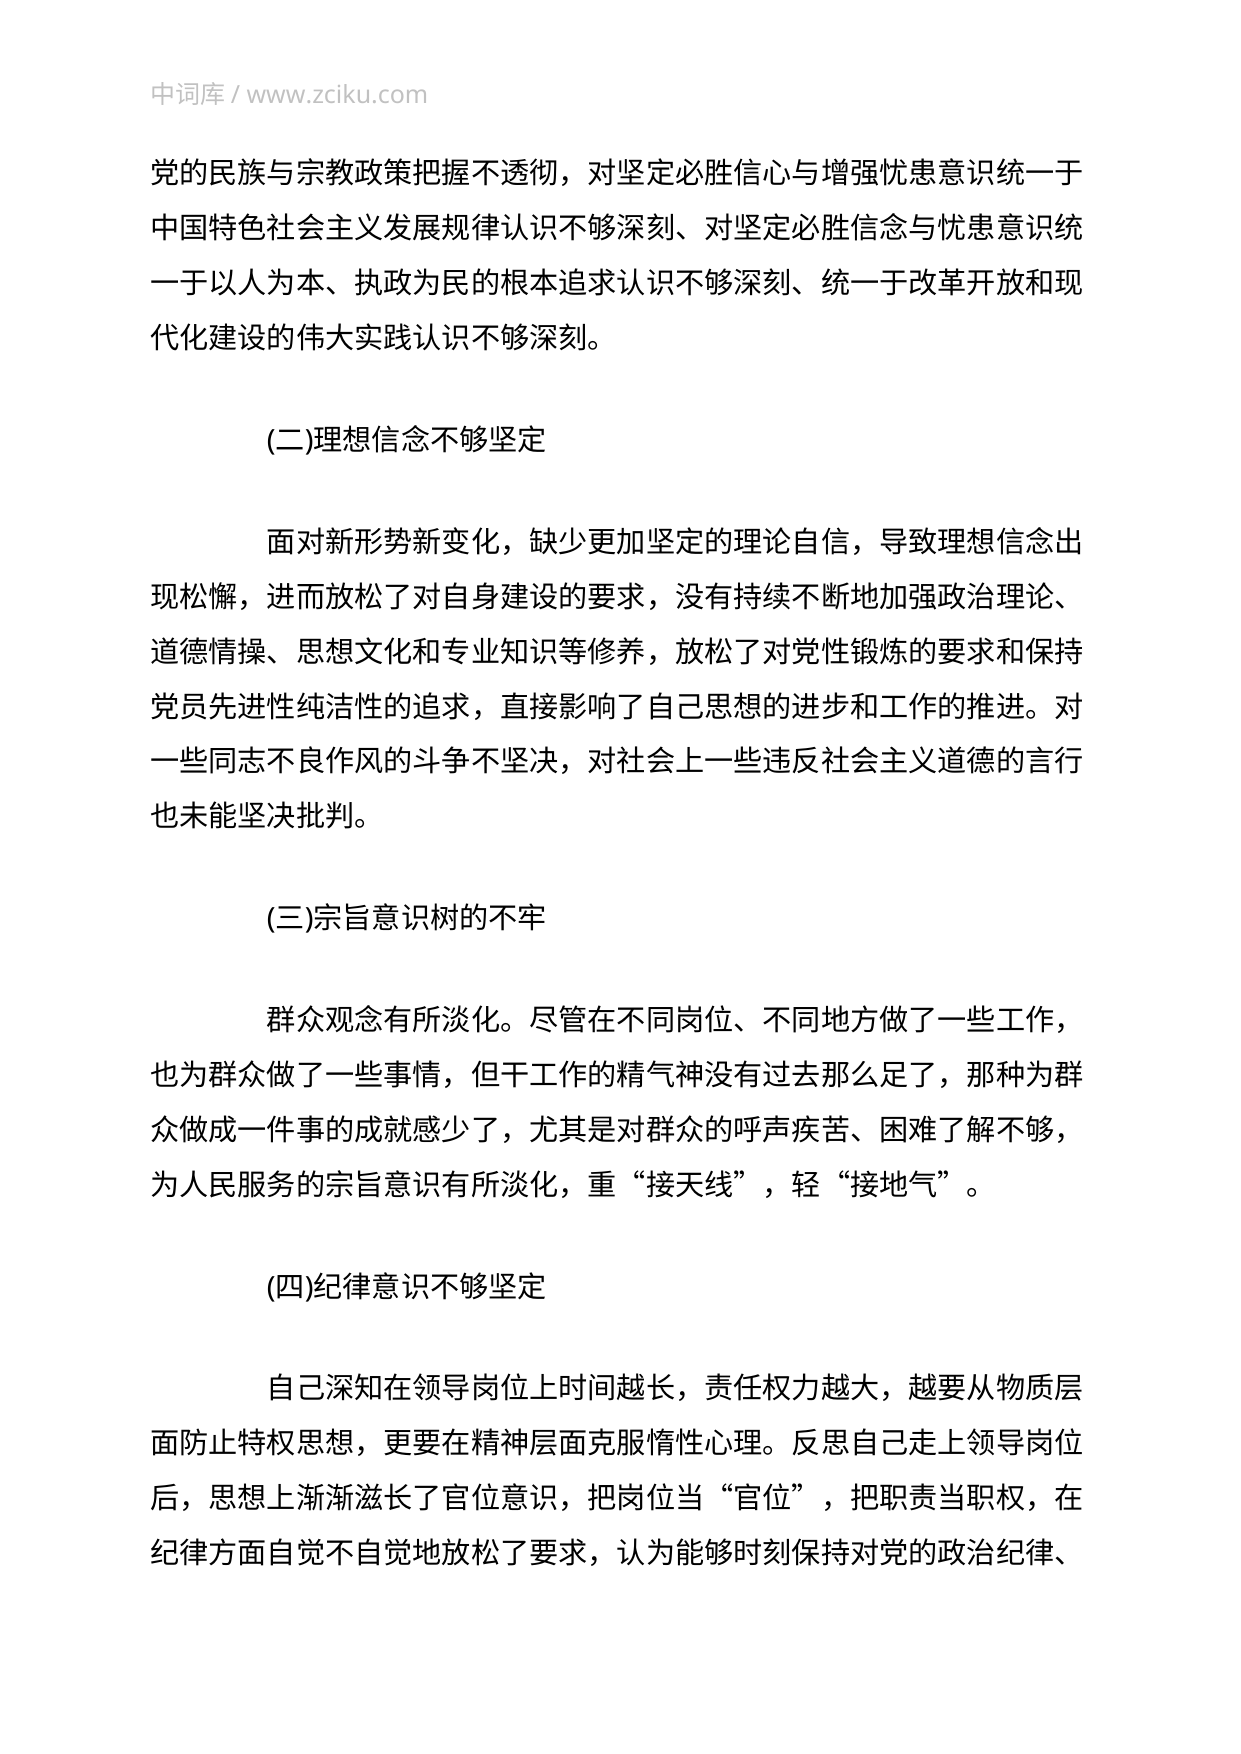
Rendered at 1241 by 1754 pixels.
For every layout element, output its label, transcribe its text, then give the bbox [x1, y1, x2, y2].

text (三)宗旨意识树的不牢 [150, 895, 1090, 937]
text 面对新形势新变化，缺少更加坚定的理论自信，导致理想信念出现松懈，进而放松了对自身建设的要求，没有持续不断地加强政治理论、道德情操、思想文化和专业知识等修养，放松了对党性锻炼的要求和保持党员先进性纯洁性的追求，直接影响了自己思想的进步和工作的推进。对一些同志不良作风的斗争不坚决，对社会上一些违反社会主义道德的言行也未能坚决批判。 [150, 518, 1090, 835]
text (二)理想信念不够坚定 [150, 416, 1090, 459]
text 群众观念有所淡化。尽管在不同岗位、不同地方做了一些工作，也为群众做了一些事情，但干工作的精气神没有过去那么足了，那种为群众做成一件事的成就感少了，尤其是对群众的呼声疾苦、困难了解不够，为人民服务的宗旨意识有所淡化，重“接天线”，轻“接地气”。 [150, 997, 1090, 1204]
text (四)纪律意识不够坚定 [150, 1263, 1090, 1306]
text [150, 150, 1090, 357]
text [150, 1365, 1090, 1572]
